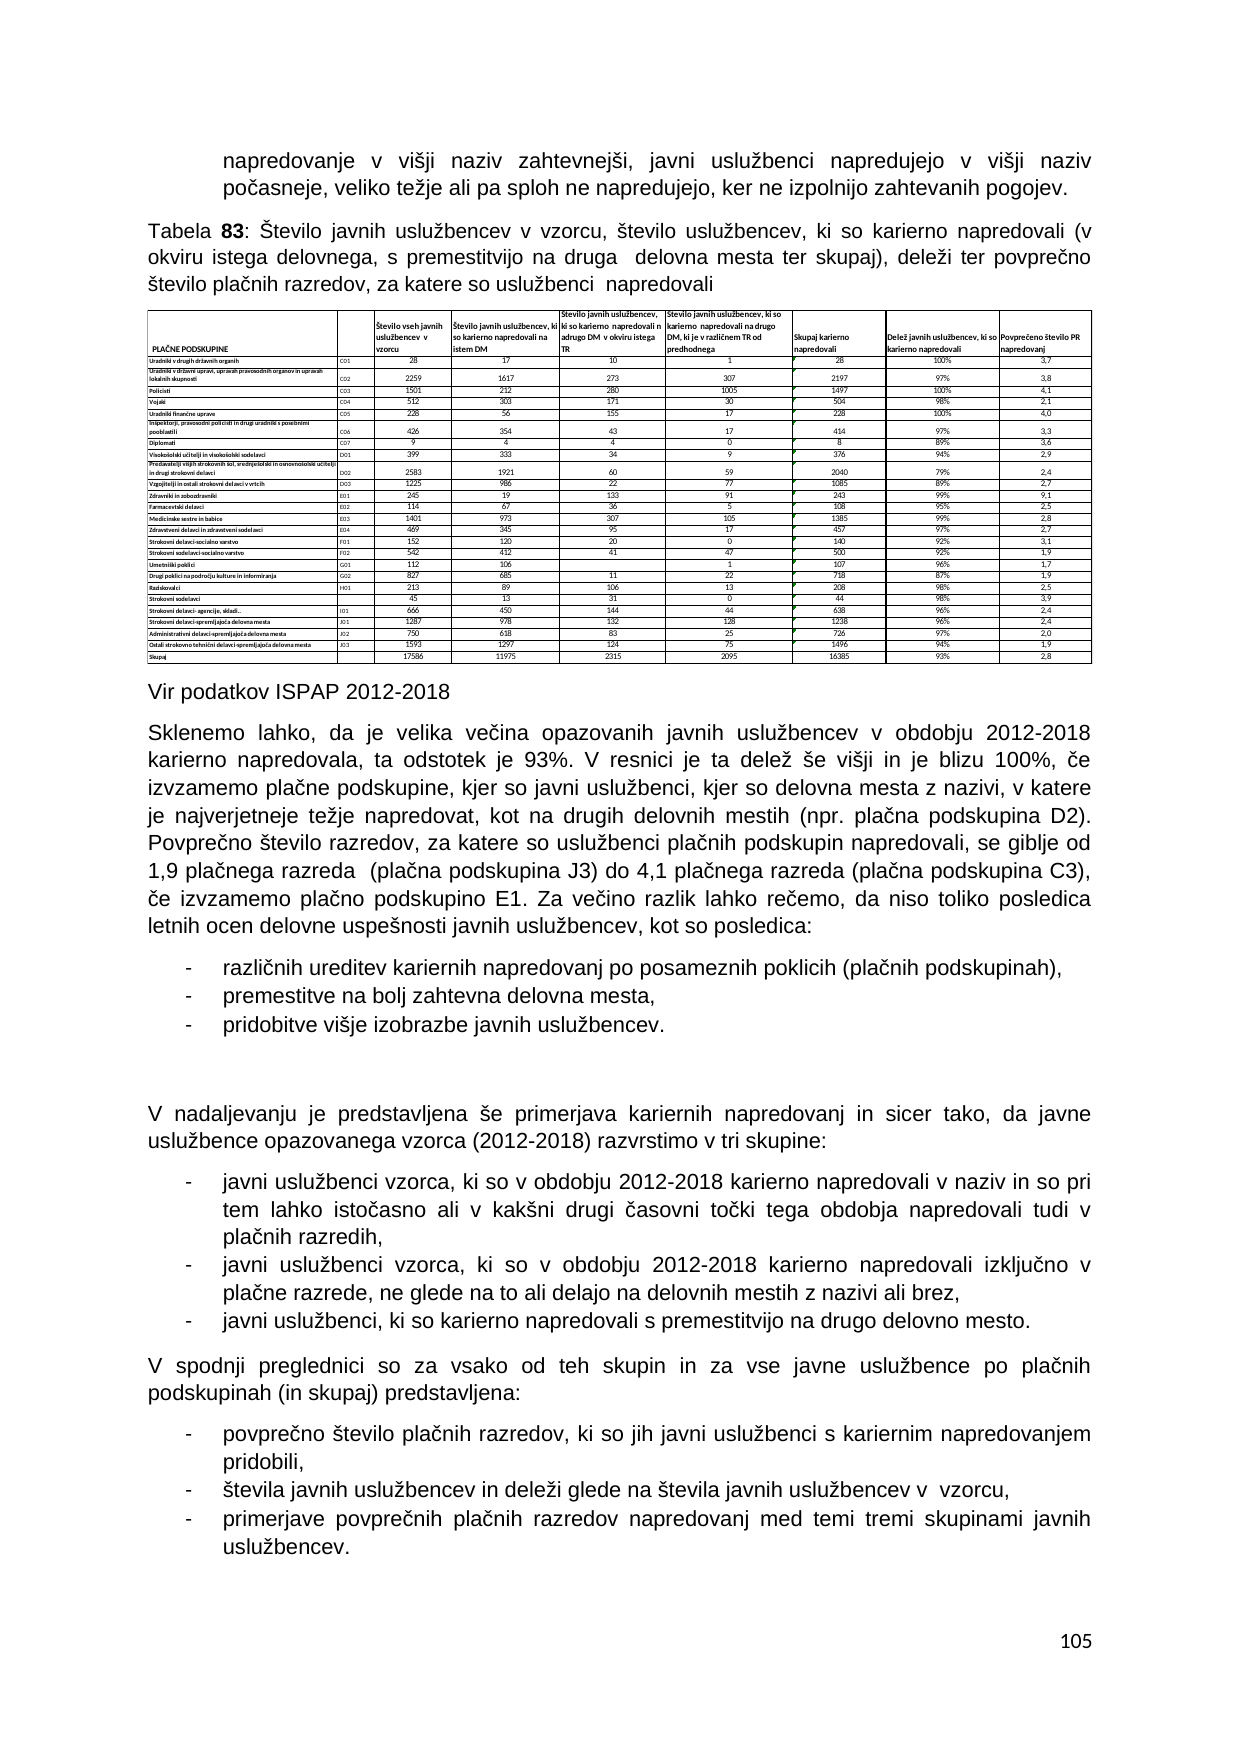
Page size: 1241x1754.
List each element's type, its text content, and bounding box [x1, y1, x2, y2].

text Sklenemo lahko, da je velika večina opazovanih javnih uslužbencev v obdobju 2012-2018 karierno napredovala, ta odstotek je 93%. V resnici je ta delež še višji in je blizu 100%, če izvzamemo plačne podskupine, kjer so javni uslužbenci, kjer so delovna mesta z nazivi, v katere je najverjetneje težje napredovat, kot na drugih delovnih mestih (npr. plačna podskupina D2). Povprečno število razredov, za katere so uslužbenci plačnih podskupin napredovali, se giblje od 1,9 plačnega razreda (plačna podskupina J3) do 4,1 plačnega razreda (plačna podskupina C3), če izvzamemo plačno podskupino E1. Za večino razlik lahko rečemo, da niso toliko posledica letnih ocen delovne uspešnosti javnih uslužbencev, kot so posledica: [148, 719, 1093, 939]
list premestitve na bolj zahtevna delovna mesta, [185, 982, 1093, 1009]
list primerjave povprečnih plačnih razredov napredovanj med temi tremi skupinami javnih uslužbencev. [185, 1505, 1093, 1559]
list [185, 148, 1093, 200]
text Tabela 83: Število javnih uslužbencev v vzorcu, število uslužbencev, ki so karierno napredovali (v okviru istega delovnega, s premestitvijo na druga delovna mesta ter skupaj), deleži ter povprečno število plačnih razredov, za katere so uslužbenci napredovali [148, 219, 1093, 295]
list povprečno število plačnih razredov, ki so jih javni uslužbenci s kariernim napredovanjem pridobili, [185, 1421, 1093, 1474]
list števila javnih uslužbencev in deleži glede na števila javnih uslužbencev v vzorcu, [185, 1476, 1093, 1503]
list pridobitve višje izobrazbe javnih uslužbencev. [185, 1011, 1093, 1038]
list različnih ureditev kariernih napredovanj po posameznih poklicih (plačnih podskupinah), [185, 954, 1093, 980]
list javni uslužbenci, ki so karierno napredovali s premestitvijo na drugo delovno mesto. [185, 1307, 1093, 1334]
text V spodnji preglednici so za vsako od teh skupin in za vse javne uslužbence po plačnih podskupinah (in skupaj) predstavljena: [148, 1353, 1093, 1406]
list javni uslužbenci vzorca, ki so v obdobju 2012-2018 karierno napredovali v naziv in so pri tem lahko istočasno ali v kakšni drugi časovni točki tega obdobja napredovali tudi v plačnih razredih, [185, 1168, 1093, 1249]
text V nadaljevanju je predstavljena še primerjava kariernih napredovanj in sicer tako, da javne uslužbence opazovanega vzorca (2012-2018) razvrstimo v tri skupine: [148, 1100, 1093, 1153]
text Vir podatkov ISPAP 2012-2018 [148, 679, 1093, 704]
list javni uslužbenci vzorca, ki so v obdobju 2012-2018 karierno napredovali izključno v plačne razrede, ne glede na to ali delajo na delovnih mestih z nazivi ali brez, [185, 1251, 1093, 1305]
